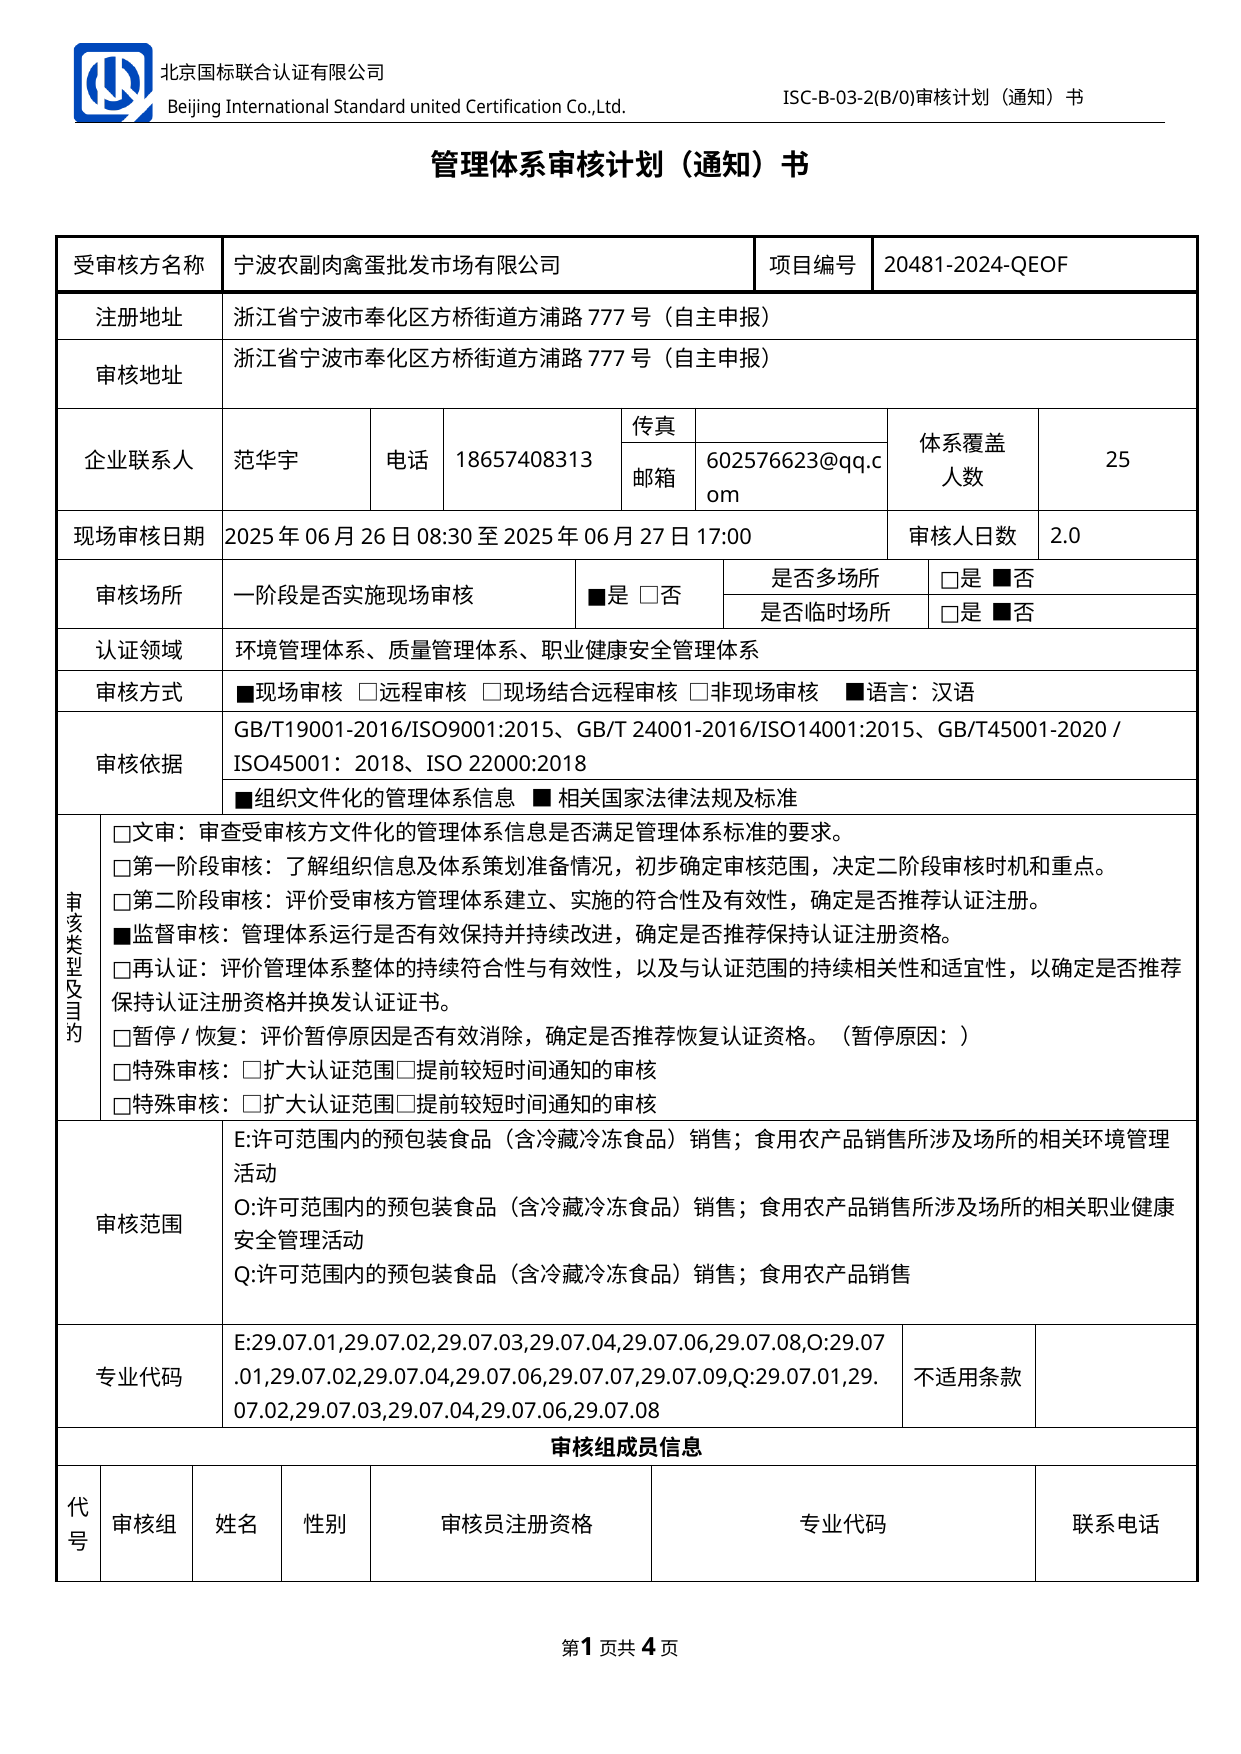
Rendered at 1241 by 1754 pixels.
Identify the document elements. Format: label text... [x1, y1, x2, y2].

table_cell 审核人日数 [888, 511, 1038, 559]
table_cell ■是 □否 [576, 560, 723, 628]
table_cell ■组织文件化的管理体系信息 ■ 相关国家法律法规及标准 [223, 780, 1196, 814]
table_cell 范华宇 [223, 409, 370, 510]
text 管理体系审核计划（通知）书 [75, 129, 1165, 197]
table_cell 审核员注册资格 [371, 1466, 651, 1581]
table_cell 是否多场所 [724, 560, 928, 593]
table_cell 浙江省宁波市奉化区方桥街道方浦路777号（自主申报） [223, 294, 1196, 339]
picture [73, 43, 153, 123]
table_cell [1036, 1325, 1196, 1427]
table_cell ■现场审核 □远程审核 □现场结合远程审核 □非现场审核 ■语言：汉语 [223, 671, 1196, 711]
table_cell 审核组成员信息 [58, 1428, 1196, 1465]
table_cell 审核组 [101, 1466, 192, 1581]
table_cell 企业联系人 [58, 409, 222, 510]
table_cell □是 ■否 [929, 560, 1196, 593]
table_cell 18657408313 [444, 409, 621, 510]
table_cell GB/T19001-2016/ISO9001:2015、GB/T 24001-2016/ISO14001:2015、GB/T45001-2020 / ISO45001：2018、ISO 22000:2018 [223, 712, 1196, 779]
table_cell 体系覆盖 人数 [888, 409, 1038, 510]
table_cell 602576623@qq.com [696, 443, 887, 510]
table_cell 是否临时场所 [724, 595, 928, 628]
table_header 20481-2024-QEOF [874, 238, 1196, 290]
table_cell 现场审核日期 [58, 511, 222, 559]
table_cell 2025年06月26日 08:30至2025年06月27日 17:00 [223, 511, 887, 559]
table_cell 一阶段是否实施现场审核 [223, 560, 575, 628]
table_cell 审核方式 [58, 671, 222, 711]
table_cell 联系电话 [1036, 1466, 1196, 1581]
table_cell 专业代码 [652, 1466, 1035, 1581]
table_cell 认证领域 [58, 629, 222, 669]
table_header 宁波农副肉禽蛋批发市场有限公司 [224, 238, 753, 290]
table_cell 审核依据 [58, 712, 222, 814]
table_cell 环境管理体系、质量管理体系、职业健康安全管理体系 [223, 629, 1196, 669]
table_cell 审核地址 [58, 340, 222, 407]
table_cell 性别 [282, 1466, 370, 1581]
table_cell 专业代码 [58, 1325, 222, 1427]
table_cell □文审：审查受审核方文件化的管理体系信息是否满足管理体系标准的要求。 □第一阶段审核：了解组织信息及体系策划准备情况，初步确定审核范围，决定二阶段审核时机和重点。 □第二阶段审核：评价受审核方管理体系建立、实施的符合性及有效性，确定是否推荐认证注册。 ■监督审核：管理体系运行是否有效保持并持续改进，确定是否推荐保持认证注册资格。 □再认证：评价管理体系整体的持续符合性与有效性，以及与认证范围的持续相关性和适宜性，以确定是否推荐保持认证注册资格并换发认证证书。 □暂停 / 恢复：评价暂停原因是否有效消除，确定是否推荐恢复认证资格。（暂停原因：） □特殊审核：□扩大认证范围□提前较短时间通知的审核 □特殊审核：□扩大认证范围□提前较短时间通知的审核 [101, 815, 1196, 1120]
table_cell 代号 [58, 1466, 100, 1581]
table_cell 审核类型及目的 [58, 815, 100, 1120]
table_cell 2.0 [1039, 511, 1196, 559]
table_cell 注册地址 [58, 294, 222, 339]
table_cell 浙江省宁波市奉化区方桥街道方浦路777号（自主申报） [223, 340, 1196, 407]
table_cell 电话 [371, 409, 443, 510]
table_cell 姓名 [193, 1466, 281, 1581]
table_cell 邮箱 [622, 443, 695, 510]
table_cell 审核范围 [58, 1121, 222, 1324]
table_cell 25 [1039, 409, 1196, 510]
table_cell 传真 [622, 409, 695, 442]
table_header 项目编号 [756, 238, 871, 290]
table_cell □是 ■否 [929, 595, 1196, 628]
table_header 受审核方名称 [58, 238, 221, 290]
table_cell [696, 409, 887, 442]
table_cell E:29.07.01,29.07.02,29.07.03,29.07.04,29.07.06,29.07.08,O:29.07.01,29.07.02,29.07.04,29.07.06,29.07.07,29.07.09,Q:29.07.01,29.07.02,29.07.03,29.07.04,29.07.06,29.07.08 [223, 1325, 902, 1427]
table_cell 审核场所 [58, 560, 222, 628]
table_cell E:许可范围内的预包装食品（含冷藏冷冻食品）销售；食用农产品销售所涉及场所的相关环境管理活动 O:许可范围内的预包装食品（含冷藏冷冻食品）销售；食用农产品销售所涉及场所的相关职业健康安全管理活动 Q:许可范围内的预包装食品（含冷藏冷冻食品）销售；食用农产品销售 [223, 1121, 1196, 1324]
table_cell 不适用条款 [903, 1325, 1035, 1427]
